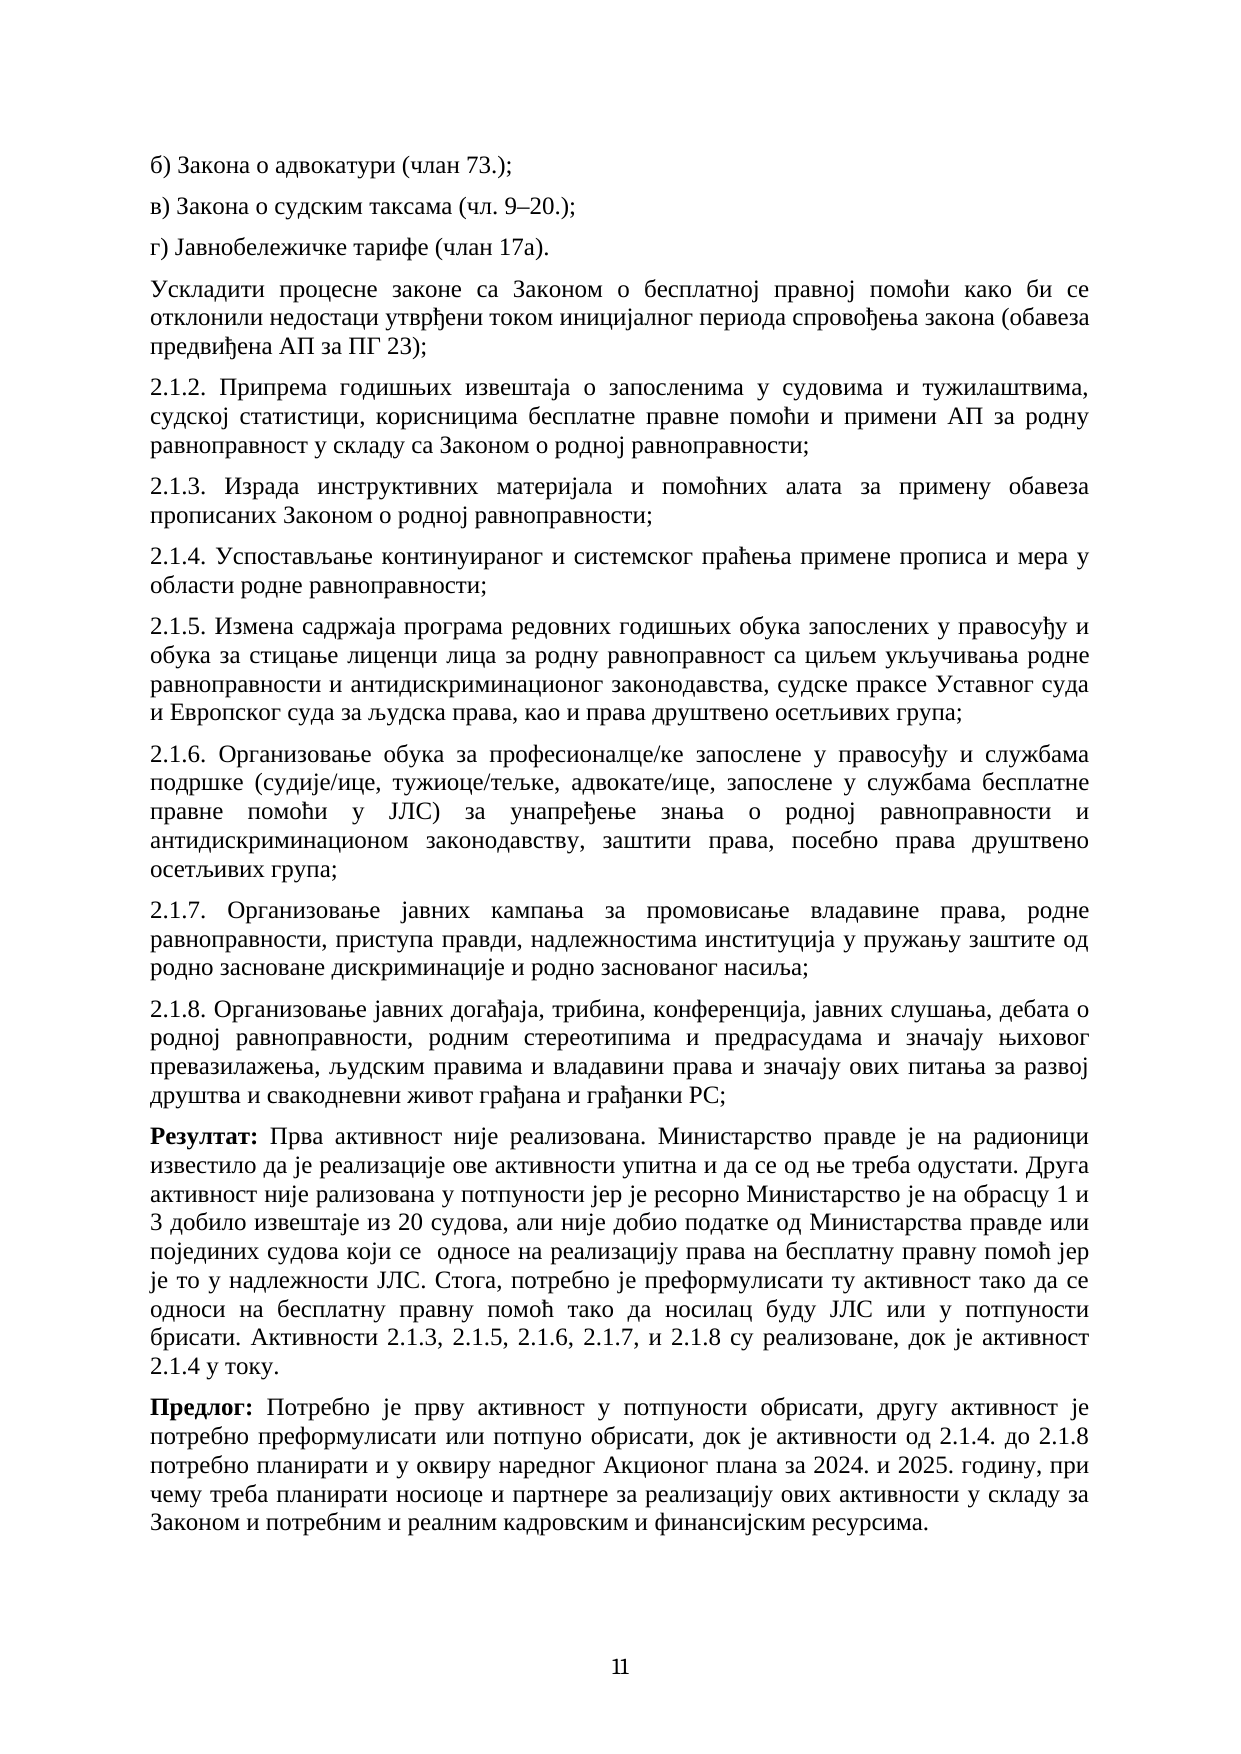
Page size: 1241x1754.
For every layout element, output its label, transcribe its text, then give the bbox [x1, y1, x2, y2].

text 2.1.4. Успостављање континуираног и системског праћења примене прописа и мера у области родне равноправности; [150, 541, 1090, 599]
text 2.1.8. Организовање јавних догађаја, трибина, конференција, јавних слушања, дебата о родној равноправности, родним стереотипима и предрасудама и значају њиховог превазилажења, људским правима и владавини права и значају ових питања за развој друштва и свакодневни живот грађана и грађанки РС; [150, 994, 1090, 1109]
text 2.1.3. Израда инструктивних материјала и помоћних алата за примену обавеза прописаних Законом о родној равноправности; [150, 471, 1090, 529]
text Ускладити процесне законе са Законом о бесплатној правној помоћи како би се отклонили недостаци утврђени током иницијалног периода спровођења закона (обавеза предвиђена АП за ПГ 23); [150, 274, 1090, 360]
text 2.1.7. Организовање јавних кампања за промовисање владавине права, родне равноправности, приступа правди, надлежностима институција у пружању заштите од родно засноване дискриминације и родно заснованог насиља; [150, 895, 1090, 981]
text б) Закона о адвокатури (члан 73.); [150, 150, 1090, 179]
text 2.1.2. Припрема годишњих извештаја о запосленима у судовима и тужилаштвима, судској статистици, корисницима бесплатне правне помоћи и примени АП за родну равноправност у складу са Законом о родној равноправности; [150, 372, 1090, 459]
text Предлог: Потребно је прву активност у потпуности обрисати, другу активност је потребно преформулисати или потпуно обрисати, док је активности од 2.1.4. до 2.1.8 потребно планирати и у оквиру наредног Акционог плана за 2024. и 2025. годину, при чему треба планирати носиоце и партнере за реализацију ових активности у складу за Законом и потребним и реалним кадровским и финансијским ресурсима. [150, 1392, 1090, 1536]
text Резултат: Прва активност није реализована. Министарство правде је на радионици известило да је реализације ове активности упитна и да се од ње треба одустати. Друга активност није рализована у потпуности јер је ресорно Министарство је на обрасцу 1 и 3 добило извештаје из 20 судова, али није добио податке од Министарства правде или појединих судова који се односе на реализацију права на бесплатну правну помоћ јер је то у надлежности ЈЛС. Стога, потребно је преформулисати ту активност тако да се односи на бесплатну правну помоћ тако да носилац буду ЈЛС или у потпуности брисати. Активности 2.1.3, 2.1.5, 2.1.6, 2.1.7, и 2.1.8 су реализоване, док је активност 2.1.4 у току. [150, 1121, 1090, 1380]
text 2.1.6. Организовање обука за професионалце/ке запослене у правосуђу и службама подршке (судије/ице, тужиоце/тељке, адвокате/ице, запослене у службама бесплатне правне помоћи у ЈЛС) за унапређење знања о родној равноправности и антидискриминационом законодавству, заштити права, посебно права друштвено осетљивих група; [150, 739, 1090, 882]
text 2.1.5. Измена садржаја програма редовних годишњих обука запослених у правосуђу и обука за стицање лиценци лица за родну равноправност са циљем укључивања родне равноправности и антидискриминационог законодавства, судске праксе Уставног суда и Европског суда за људска права, као и права друштвено осетљивих група; [150, 611, 1090, 726]
text г) Јавнобележичке тарифе (члан 17а). [150, 232, 1090, 261]
text в) Закона о судским таксама (чл. 9–20.); [150, 191, 1090, 220]
